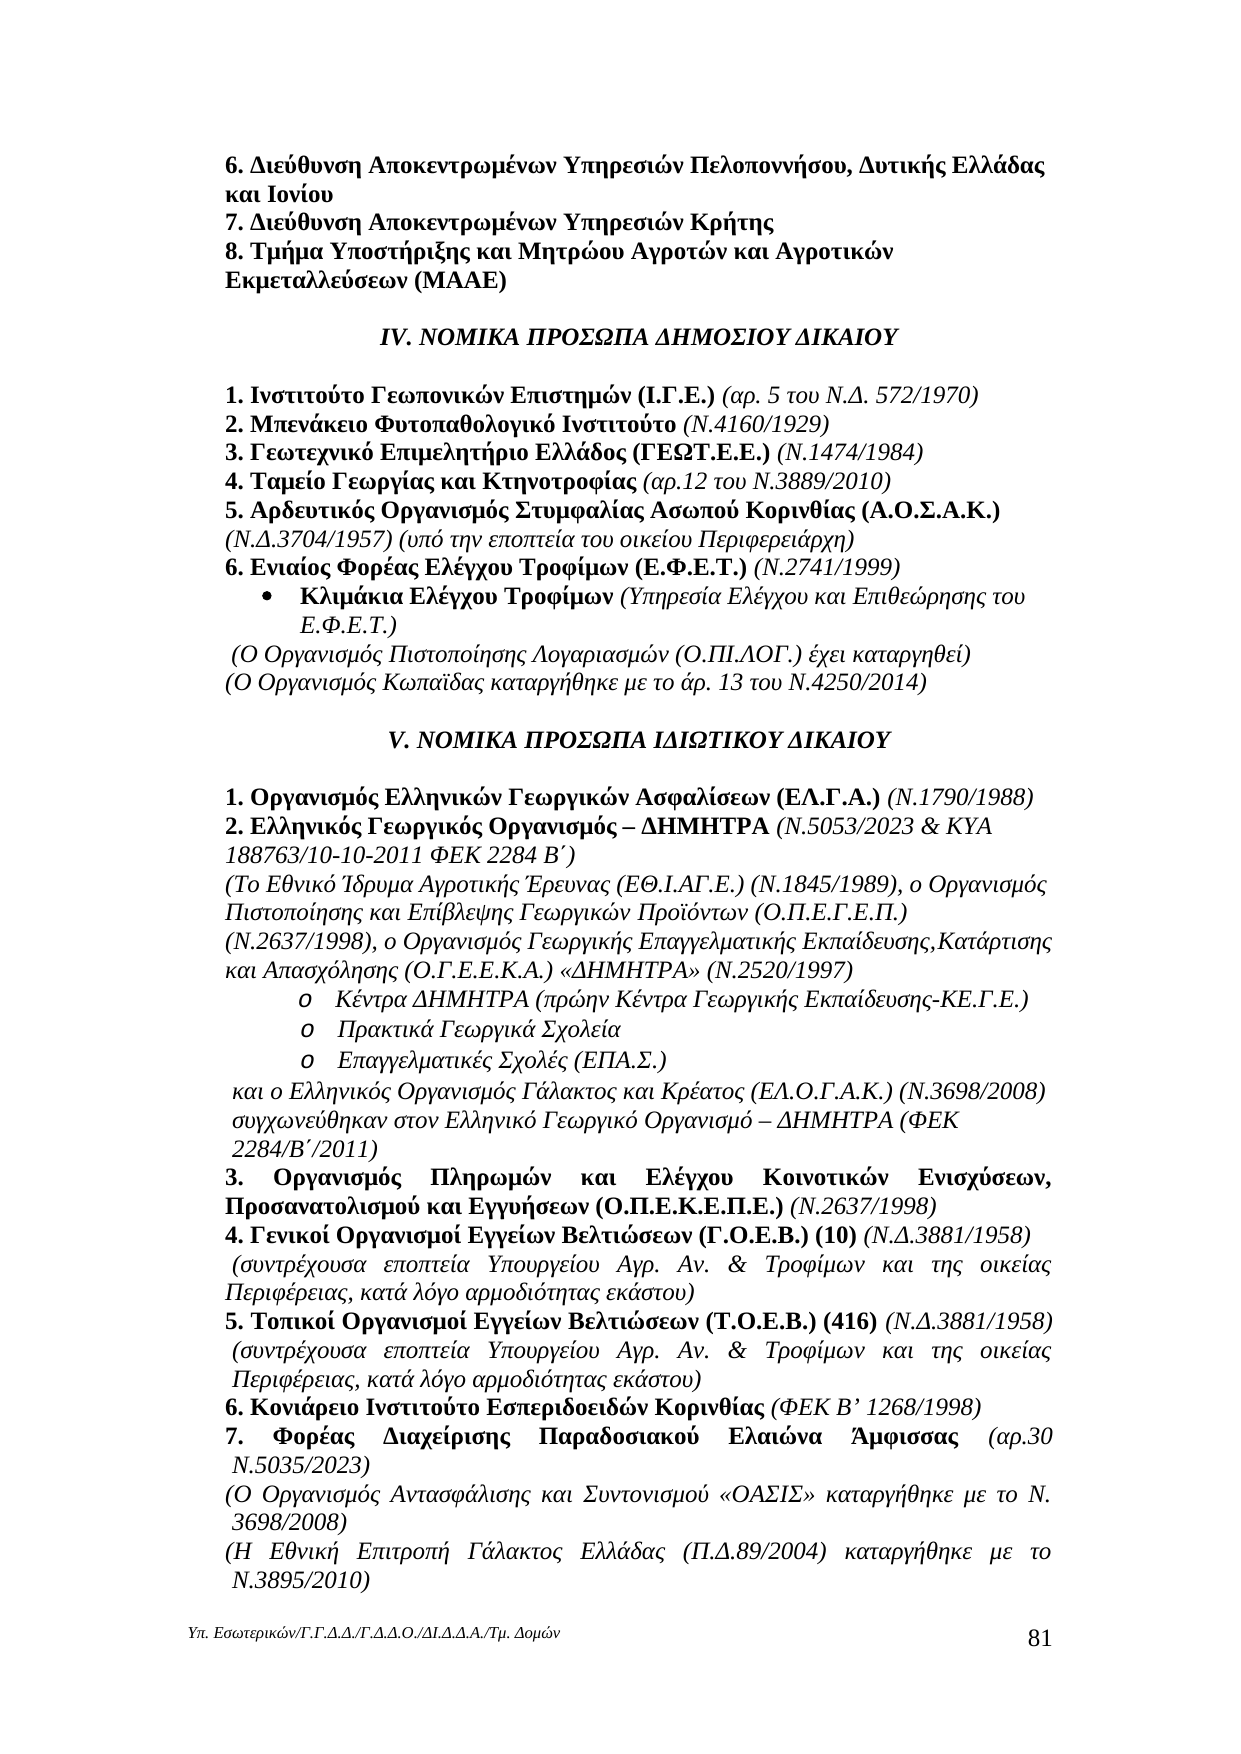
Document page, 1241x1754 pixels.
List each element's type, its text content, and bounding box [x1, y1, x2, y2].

text 7. Διεύθυνση Αποκεντρωμένων Υπηρεσιών Κρήτης [225, 207, 1053, 236]
text (Ο Οργανισμός Αντασφάλισης και Συντονισμού «ΟΑΣΙΣ» καταργήθηκε με το Ν. 3698/2008) [225, 1479, 1053, 1536]
text 7. Φορέας Διαχείρισης Παραδοσιακού Ελαιώνα Άμφισσας (αρ.30 Ν.5035/2023) [225, 1421, 1053, 1479]
text 1. Οργανισμός Ελληνικών Γεωργικών Ασφαλίσεων (ΕΛ.Γ.Α.) (Ν.1790/1988) [225, 782, 1053, 811]
text 8. Τμήμα Υποστήριξης και Μητρώου Αγροτών και Αγροτικών Εκμεταλλεύσεων (ΜΑΑΕ) [225, 236, 1053, 294]
text 6. Ενιαίος Φορέας Ελέγχου Τροφίμων (Ε.Φ.Ε.Τ.) (Ν.2741/1999) [225, 552, 1053, 581]
text 3. Γεωτεχνικό Επιμελητήριο Ελλάδος (ΓΕΩΤ.Ε.Ε.) (Ν.1474/1984) [225, 437, 1053, 466]
list Κέντρα ΔΗΜΗΤΡΑ (πρώην Κέντρα Γεωργικής Εκπαίδευσης-ΚΕ.Γ.Ε.) [298, 984, 1053, 1014]
text 2. Μπενάκειο Φυτοπαθολογικό Ινστιτούτο (Ν.4160/1929) [225, 409, 1053, 437]
text και ο Ελληνικός Οργανισμός Γάλακτος και Κρέατος (ΕΛ.Ο.Γ.Α.Κ.) (Ν.3698/2008) συγχωνεύθηκαν στον Ελληνικό Γεωργικό Οργανισμό – ΔΗΜΗΤΡΑ (ΦΕΚ 2284/Β΄/2011) [232, 1076, 1053, 1162]
text 2. Ελληνικός Γεωργικός Οργανισμός – ΔΗΜΗΤΡΑ (Ν.5053/2023 & ΚΥΑ 188763/10-10-2011 ΦΕΚ 2284 Β΄) [225, 811, 1053, 869]
text 5. Τοπικοί Οργανισμοί Εγγείων Βελτιώσεων (Τ.Ο.Ε.Β.) (416) (Ν.Δ.3881/1958) (συντρέχουσα εποπτεία Υπουργείου Αγρ. Αν. & Τροφίμων και της οικείας Περιφέρειας, κατά λόγο αρμοδιότητας εκάστου) [225, 1306, 1053, 1392]
text 6. Διεύθυνση Αποκεντρωμένων Υπηρεσιών Πελοποννήσου, Δυτικής Ελλάδας και Ιονίου [225, 150, 1053, 207]
text 4. Ταμείο Γεωργίας και Κτηνοτροφίας (αρ.12 του Ν.3889/2010) [225, 466, 1053, 495]
list Κλιμάκια Ελέγχου Τροφίμων (Υπηρεσία Ελέγχου και Επιθεώρησης του Ε.Φ.Ε.Τ.) [262, 581, 1053, 639]
text (Ο Οργανισμός Πιστοποίησης Λογαριασμών (Ο.ΠΙ.ΛΟΓ.) έχει καταργηθεί) [225, 639, 1053, 667]
text (συντρέχουσα εποπτεία Υπουργείου Αγρ. Αν. & Τροφίμων και της οικείας Περιφέρειας, κατά λόγο αρμοδιότητας εκάστου) [225, 1249, 1053, 1306]
text (Η Εθνική Επιτροπή Γάλακτος Ελλάδας (Π.Δ.89/2004) καταργήθηκε με το Ν.3895/2010) [225, 1536, 1053, 1594]
text (Το Εθνικό Ίδρυμα Αγροτικής Έρευνας (ΕΘ.Ι.ΑΓ.Ε.) (Ν.1845/1989), ο Οργανισμός Πιστοποίησης και Επίβλεψης Γεωργικών Προϊόντων (Ο.Π.Ε.Γ.Ε.Π.) (Ν.2637/1998), ο Οργανισμός Γεωργικής Επαγγελματικής Εκπαίδευσης, Κατάρτισης και Απασχόλησης (Ο.Γ.Ε.Ε.Κ.Α.) «ΔΗΜΗΤΡΑ» (Ν.2520/1997) [225, 869, 1053, 984]
text V. ΝΟΜΙΚΑ ΠΡΟΣΩΠΑ ΙΔΙΩΤΙΚΟΥ ΔΙΚΑΙΟΥ [225, 725, 1053, 754]
text (Ο Οργανισμός Κωπαϊδας καταργήθηκε με το άρ. 13 του Ν.4250/2014) [225, 667, 1053, 696]
list Επαγγελματικές Σχολές (ΕΠΑ.Σ.) [300, 1045, 1053, 1076]
text 3. Οργανισμός Πληρωμών και Ελέγχου Κοινοτικών Ενισχύσεων, Προσανατολισμού και Εγγυήσεων (Ο.Π.Ε.Κ.Ε.Π.Ε.) (Ν.2637/1998) [225, 1162, 1053, 1220]
text 4. Γενικοί Οργανισμοί Εγγείων Βελτιώσεων (Γ.Ο.Ε.Β.) (10) (Ν.Δ.3881/1958) [187, 1220, 1053, 1249]
list Πρακτικά Γεωργικά Σχολεία [300, 1014, 1053, 1045]
text IV. ΝΟΜΙΚΑ ΠΡΟΣΩΠΑ ΔΗΜΟΣΙΟΥ ΔΙΚΑΙΟΥ [225, 322, 1053, 351]
text 1. Ινστιτούτο Γεωπονικών Επιστημών (Ι.Γ.Ε.) (αρ. 5 του Ν.Δ. 572/1970) [225, 380, 1053, 409]
text 6. Κονιάρειο Ινστιτούτο Εσπεριδοειδών Κορινθίας (ΦΕΚ Β’ 1268/1998) [225, 1392, 1053, 1421]
text 5. Αρδευτικός Οργανισμός Στυμφαλίας Ασωπού Κορινθίας (Α.Ο.Σ.Α.Κ.) (Ν.Δ.3704/1957) (υπό την εποπτεία του οικείου Περιφερειάρχη) [225, 495, 1053, 552]
